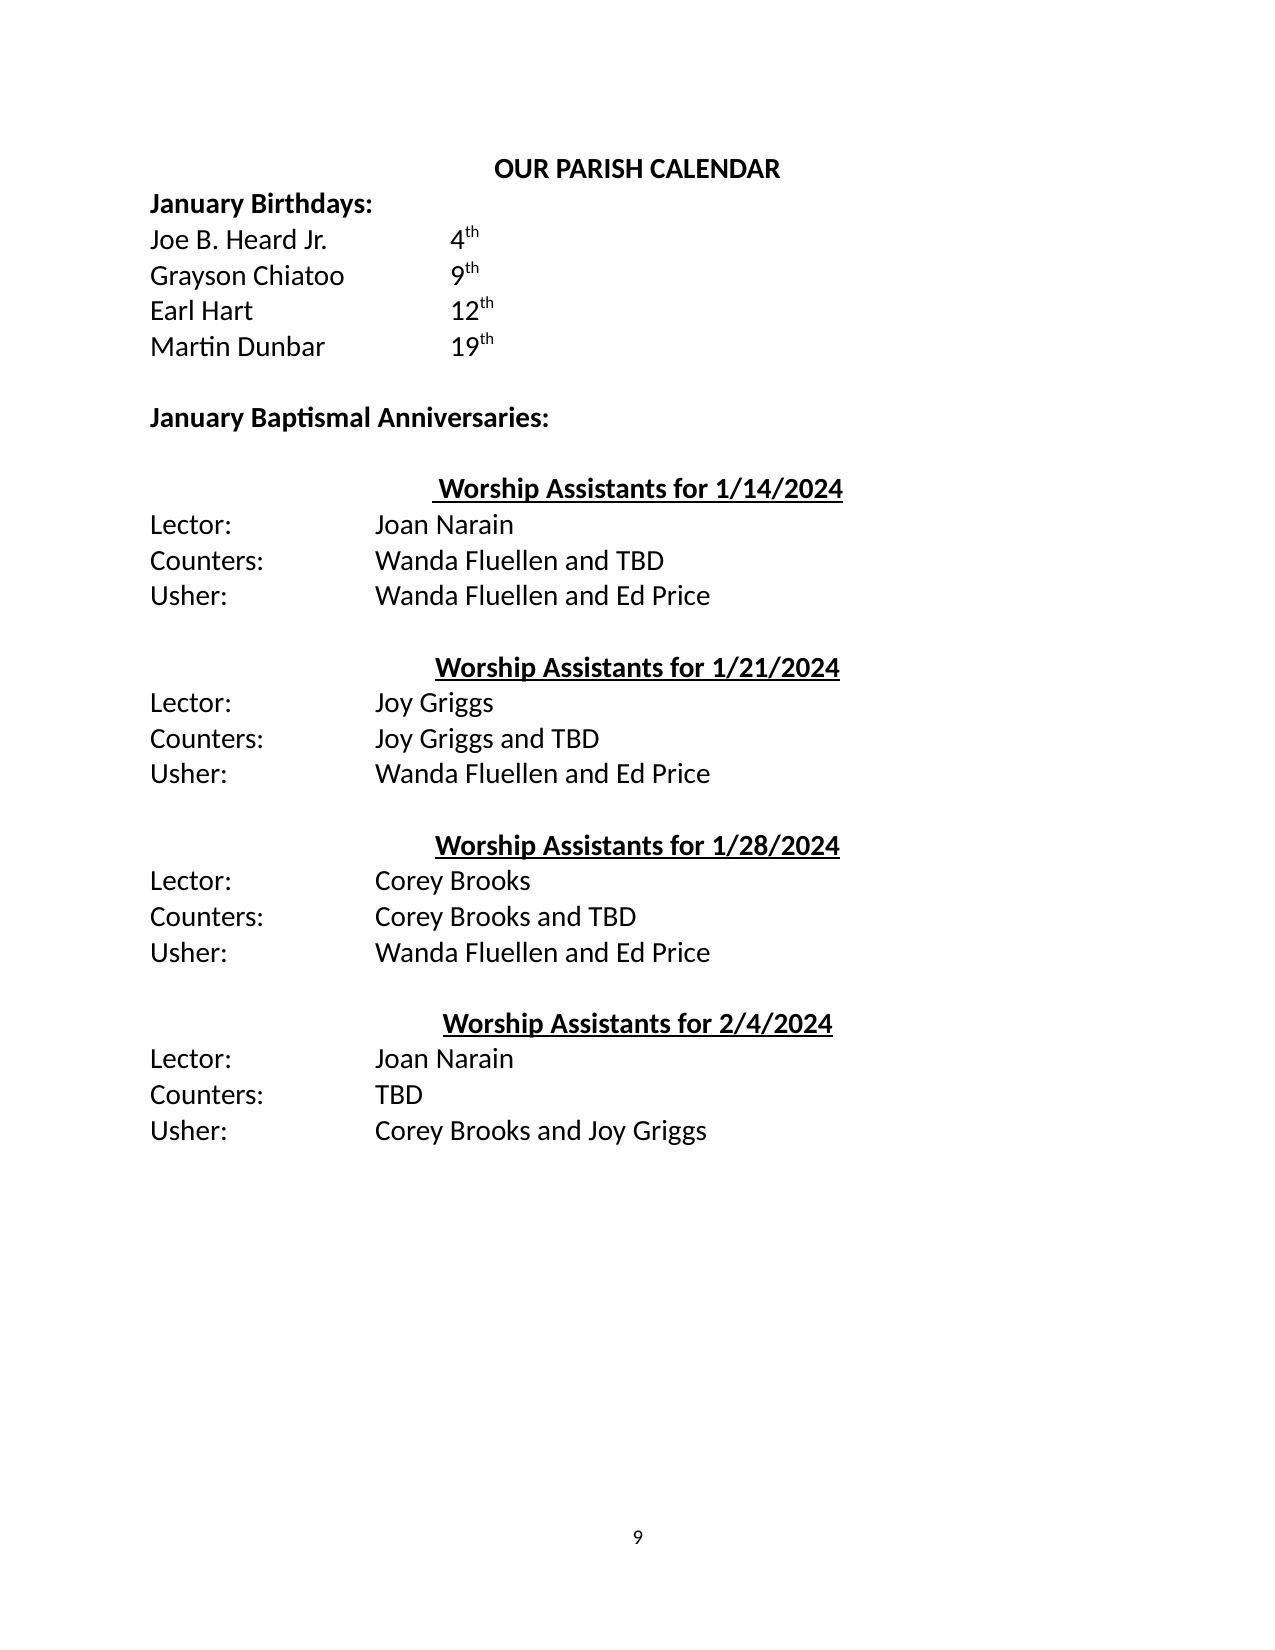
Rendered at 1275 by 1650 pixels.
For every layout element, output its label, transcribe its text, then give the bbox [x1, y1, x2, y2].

text Counters: Joy Griggs and TBD [150, 720, 1125, 756]
text Counters: Corey Brooks and TBD [150, 898, 1125, 934]
text Earl Hart 12th [150, 292, 1125, 328]
text Joe B. Heard Jr. 4th [150, 221, 1125, 257]
text Usher: Corey Brooks and Joy Griggs [150, 1112, 1125, 1147]
text Worship Assistants for 1/14/2024 [150, 471, 1125, 506]
text Counters: Wanda Fluellen and TBD [150, 542, 1125, 577]
text Lector: Corey Brooks [150, 862, 1125, 898]
text Our Parish Calendar [150, 150, 1125, 186]
text Worship Assistants for 2/4/2024 [150, 1005, 1125, 1041]
text Lector: Joan Narain [150, 506, 1125, 542]
text Lector: Joan Narain [150, 1041, 1125, 1076]
text Counters: TBD [150, 1076, 1125, 1112]
text Worship Assistants for 1/28/2024 [150, 827, 1125, 862]
text Martin Dunbar 19th [150, 328, 1125, 364]
text January Birthdays: [150, 186, 1125, 221]
text Usher: Wanda Fluellen and Ed Price [150, 756, 1125, 791]
text Lector: Joy Griggs [150, 684, 1125, 720]
text Usher: Wanda Fluellen and Ed Price [150, 577, 1125, 613]
text Grayson Chiatoo 9th [150, 257, 1125, 292]
text Usher: Wanda Fluellen and Ed Price [150, 934, 1125, 969]
text Worship Assistants for 1/21/2024 [150, 649, 1125, 684]
text January Baptismal Anniversaries: [150, 399, 1125, 435]
